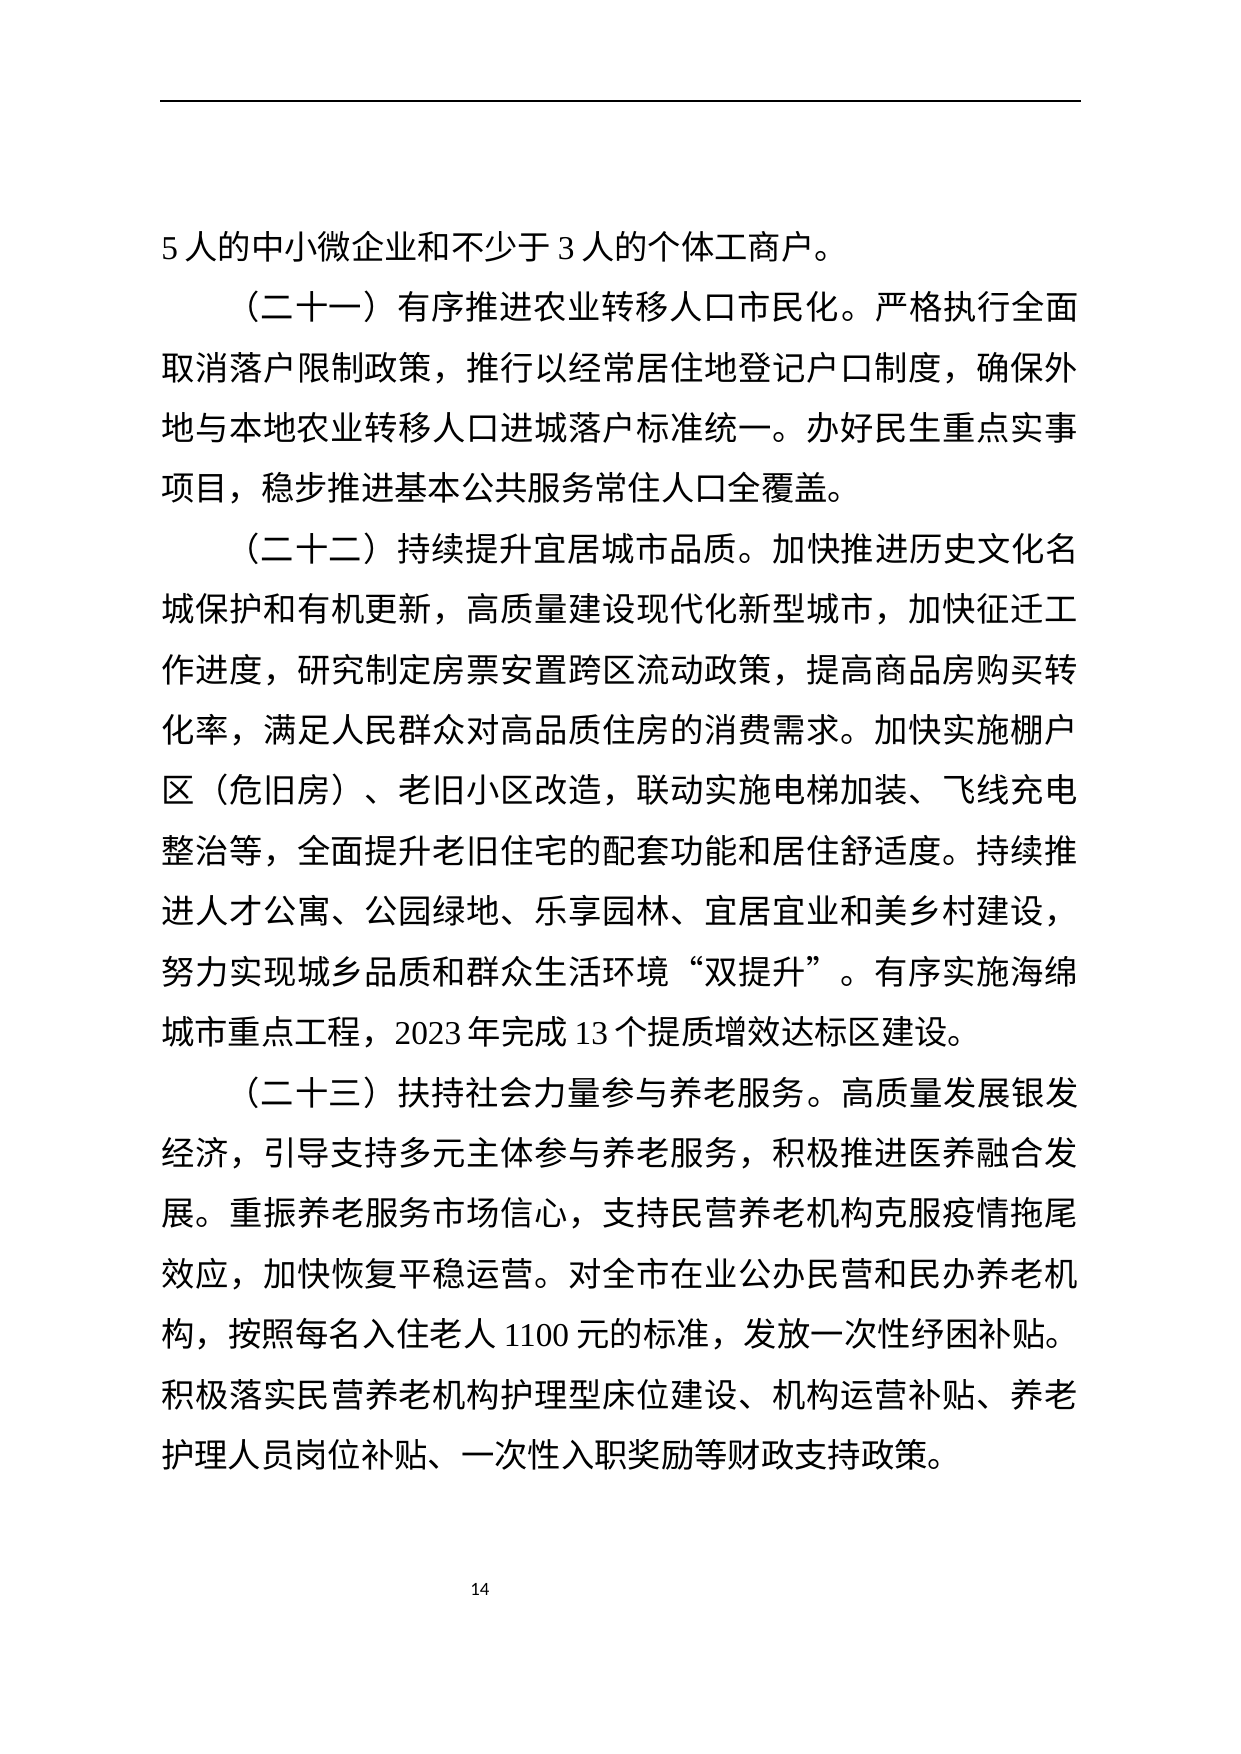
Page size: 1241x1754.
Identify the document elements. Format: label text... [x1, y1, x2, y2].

text （二十三）扶持社会力量参与养老服务。高质量发展银发经济，引导支持多元主体参与养老服务，积极推进医养融合发展。重振养老服务市场信心，支持民营养老机构克服疫情拖尾效应，加快恢复平稳运营。对全市在业公办民营和民办养老机构，按照每名入住老人1100元的标准，发放一次性纾困补贴。积极落实民营养老机构护理型床位建设、机构运营补贴、养老护理人员岗位补贴、一次性入职奖励等财政支持政策。 [161, 1057, 1079, 1479]
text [161, 211, 1079, 271]
text （二十一）有序推进农业转移人口市民化。严格执行全面取消落户限制政策，推行以经常居住地登记户口制度，确保外地与本地农业转移人口进城落户标准统一。办好民生重点实事项目，稳步推进基本公共服务常住人口全覆盖。 [161, 271, 1079, 513]
text （二十二）持续提升宜居城市品质。加快推进历史文化名城保护和有机更新，高质量建设现代化新型城市，加快征迁工作进度，研究制定房票安置跨区流动政策，提高商品房购买转化率，满足人民群众对高品质住房的消费需求。加快实施棚户区（危旧房）、老旧小区改造，联动实施电梯加装、飞线充电整治等，全面提升老旧住宅的配套功能和居住舒适度。持续推进人才公寓、公园绿地、乐享园林、宜居宜业和美乡村建设，努力实现城乡品质和群众生活环境“双提升”。有序实施海绵城市重点工程，2023年完成13个提质增效达标区建设。 [161, 513, 1079, 1057]
